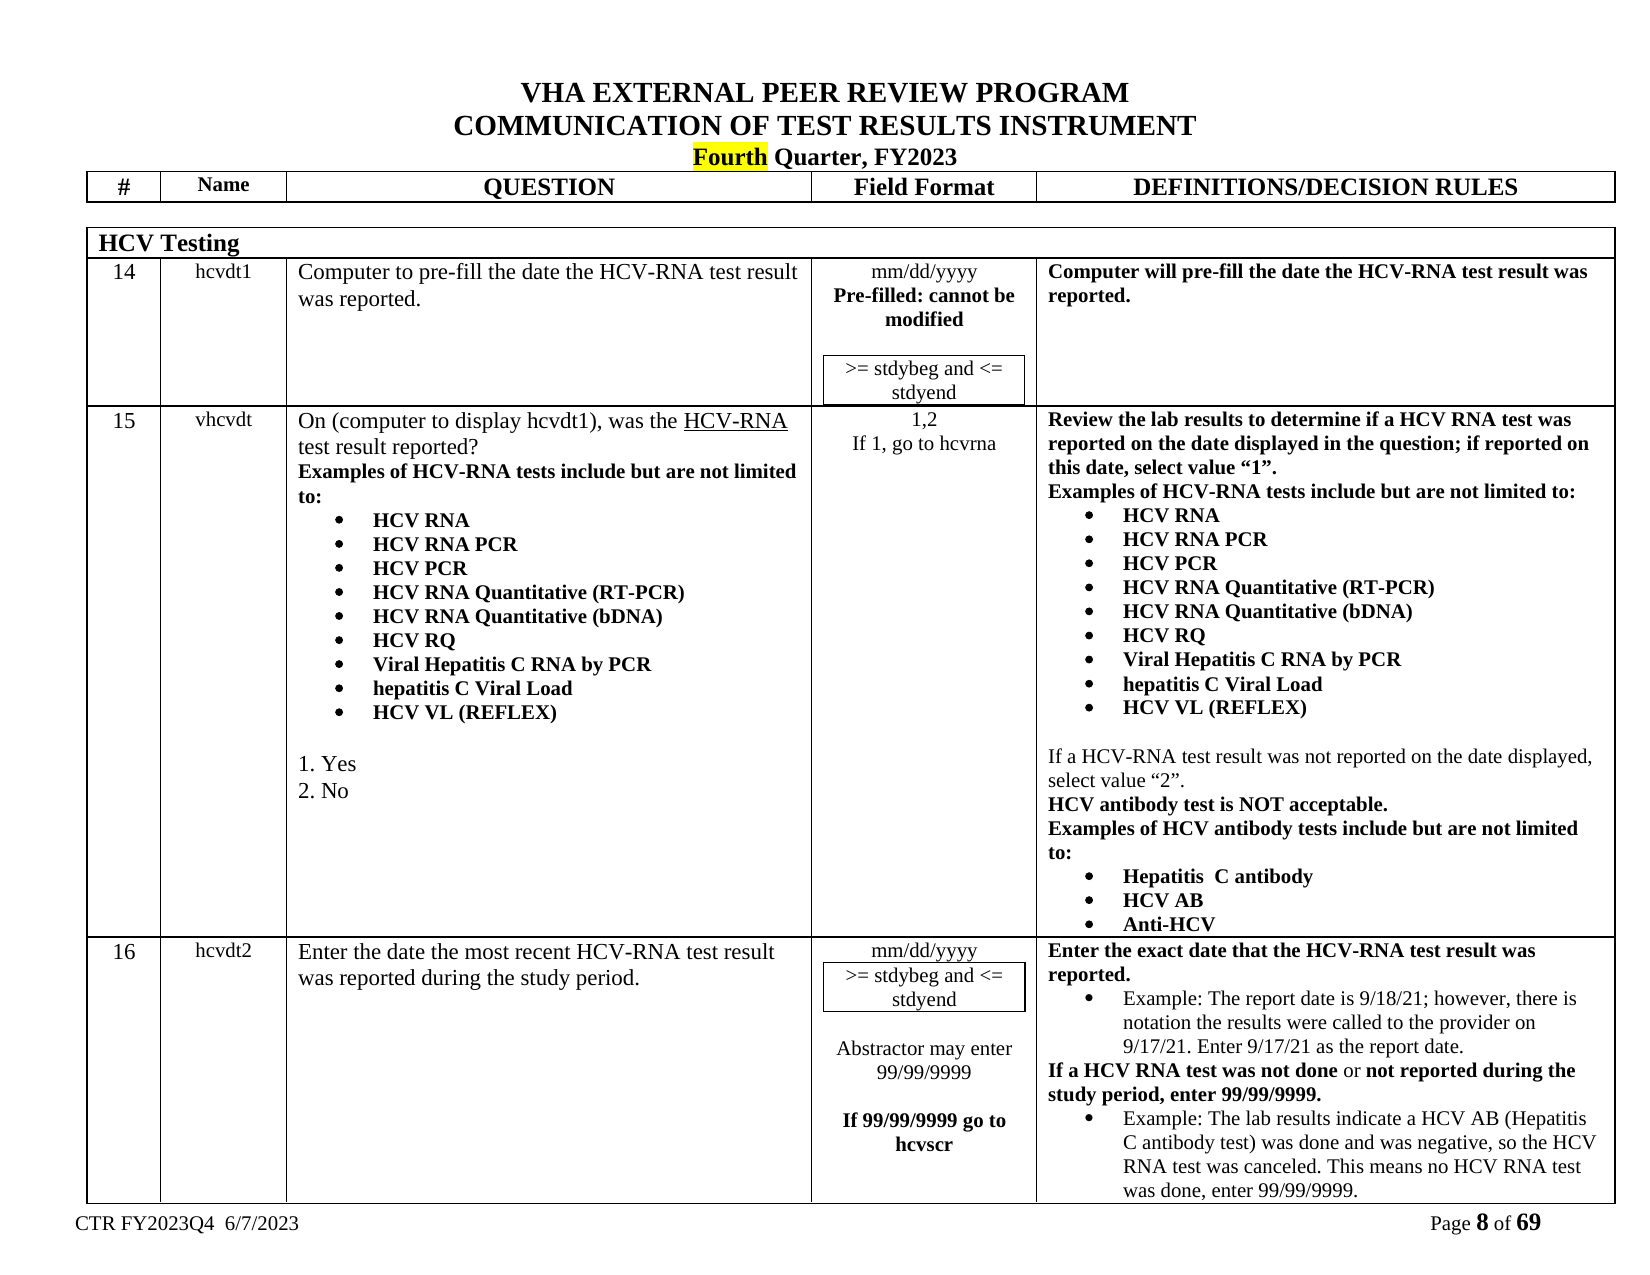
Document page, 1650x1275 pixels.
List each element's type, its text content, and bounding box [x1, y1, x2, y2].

table_cell vhcvdt [161, 407, 286, 936]
table_cell 14 [88, 259, 160, 405]
table_cell Enter the date the most recent HCV-RNA test result was reported during the study period. [287, 938, 811, 1202]
table_cell mm/dd/yyyy Abstractor may enter 99/99/9999 If 99/99/9999 go to hcvscr [812, 938, 1036, 1202]
table_cell 1,2 If 1, go to hcvrna [812, 407, 1036, 936]
table_cell Computer will pre-fill the date the HCV-RNA test result was reported. [1037, 259, 1614, 405]
table_cell 15 [88, 407, 160, 936]
table_cell hcvdt2 [161, 938, 286, 1202]
table_cell hcvdt1 [161, 259, 286, 405]
table_cell Enter the exact date that the HCV-RNA test result was reported. Example: The report date is 9/18/21; however, there is notation the results were called to the provider on 9/17/21. Enter 9/17/21 as the report date. If a HCV RNA test was not done or not reported during the study period, enter 99/99/9999. Example: The lab results indicate a HCV AB (Hepatitis C antibody test) was done and was negative, so the HCV RNA test was canceled. This means no HCV RNA test was done, enter 99/99/9999. [1037, 938, 1614, 1202]
table_header HCV Testing [88, 228, 1614, 257]
table_cell mm/dd/yyyy Pre-filled: cannot be modified [812, 259, 1036, 405]
table_cell Computer to pre-fill the date the HCV-RNA test result was reported. [287, 259, 811, 405]
table_cell 16 [88, 938, 160, 1202]
table_cell Review the lab results to determine if a HCV RNA test was reported on the date displayed in the question; if reported on this date, select value “1”. Examples of HCV-RNA tests include but are not limited to: HCV RNA HCV RNA PCR HCV PCR HCV RNA Quantitative (RT-PCR) HCV RNA Quantitative (bDNA) HCV RQ Viral Hepatitis C RNA by PCR hepatitis C Viral Load HCV VL (REFLEX) If a HCV-RNA test result was not reported on the date displayed, select value “2”. HCV antibody test is NOT acceptable. Examples of HCV antibody tests include but are not limited to: Hepatitis C antibody HCV AB Anti-HCV [1037, 407, 1614, 936]
table_cell On (computer to display hcvdt1), was the HCV-RNA test result reported? Examples of HCV-RNA tests include but are not limited to: HCV RNA HCV RNA PCR HCV PCR HCV RNA Quantitative (RT-PCR) HCV RNA Quantitative (bDNA) HCV RQ Viral Hepatitis C RNA by PCR hepatitis C Viral Load HCV VL (REFLEX) 1. Yes 2. No [287, 407, 811, 936]
